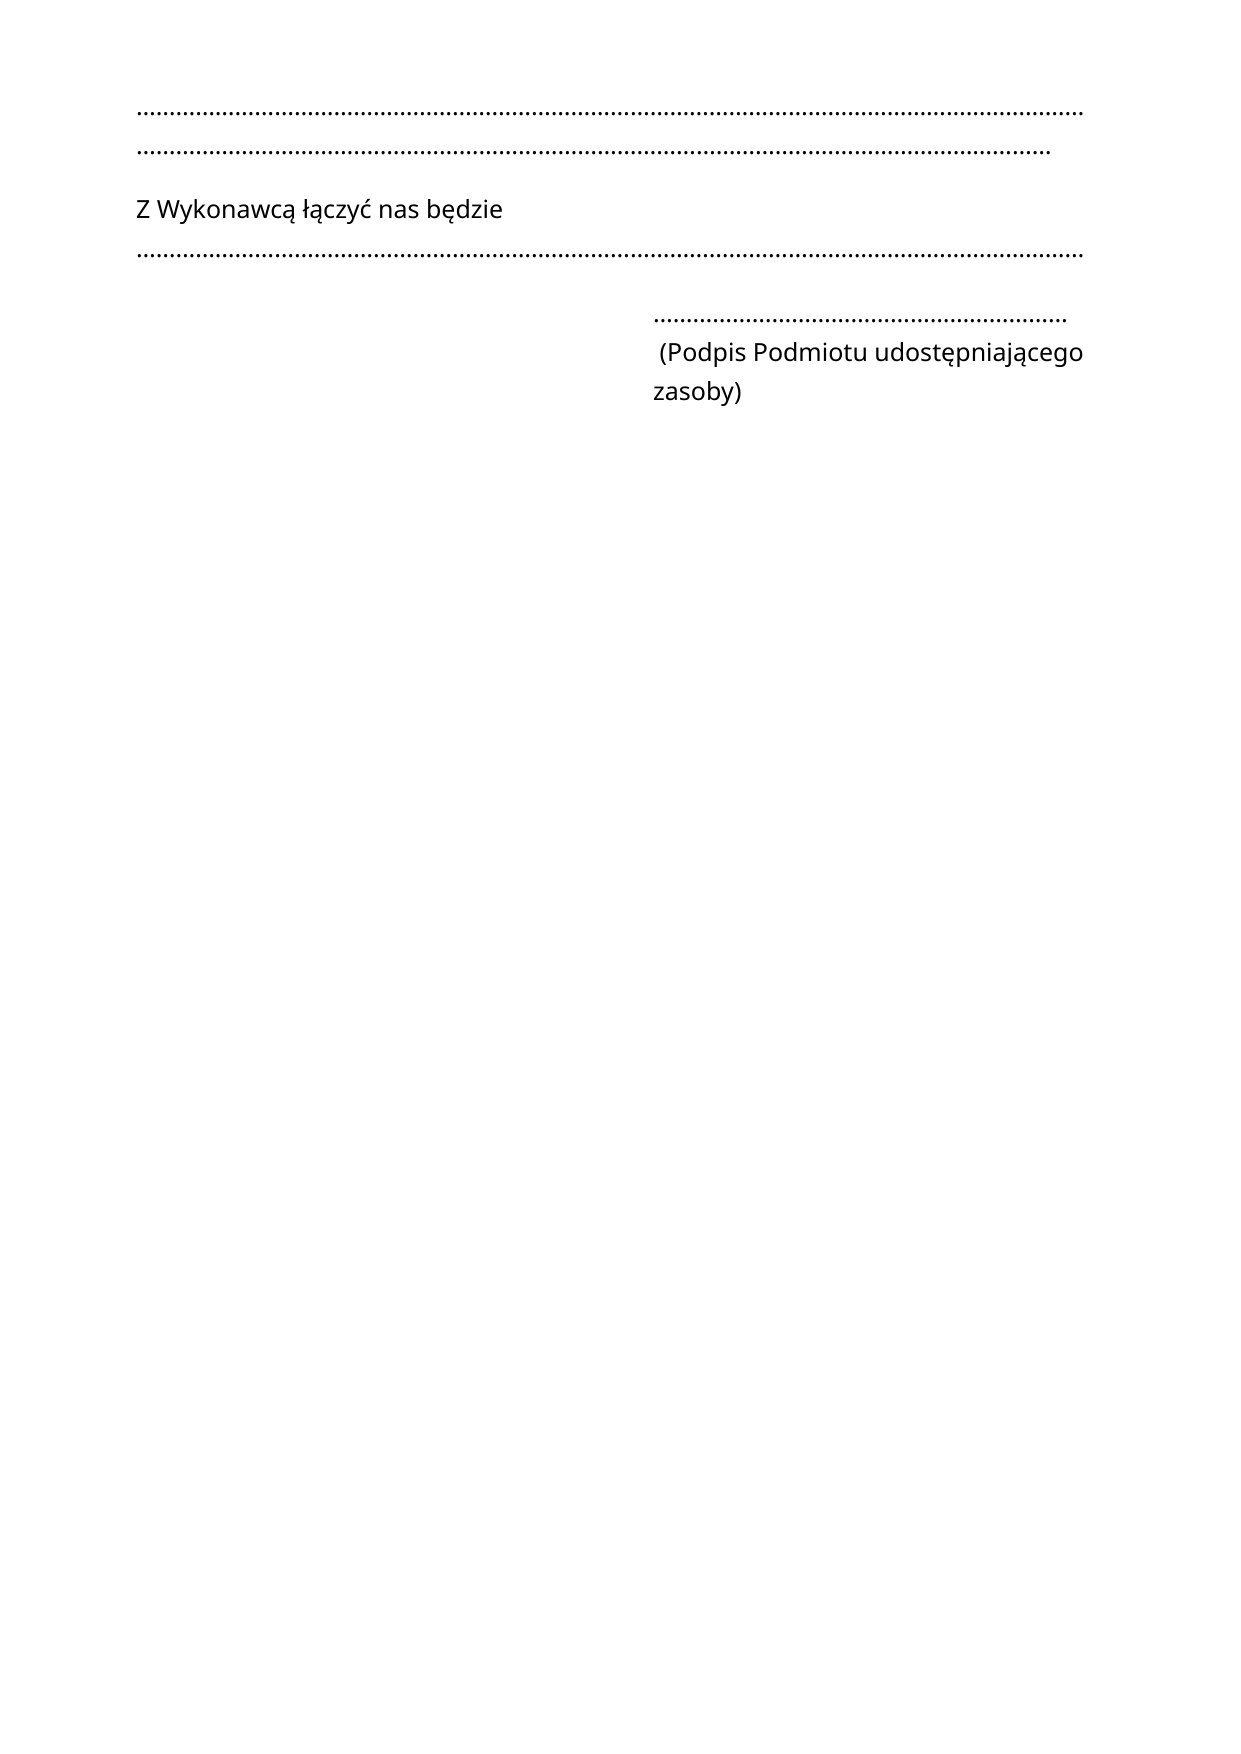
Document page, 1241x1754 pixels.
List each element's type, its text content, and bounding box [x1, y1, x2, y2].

text ……………………………………………………… (Podpis Podmiotu udostępniającego zasoby) [653, 295, 1104, 408]
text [136, 89, 1104, 162]
text Z Wykonawcą łączyć nas będzie ……………………………………………………………………………………………………………………………… [136, 192, 1104, 265]
